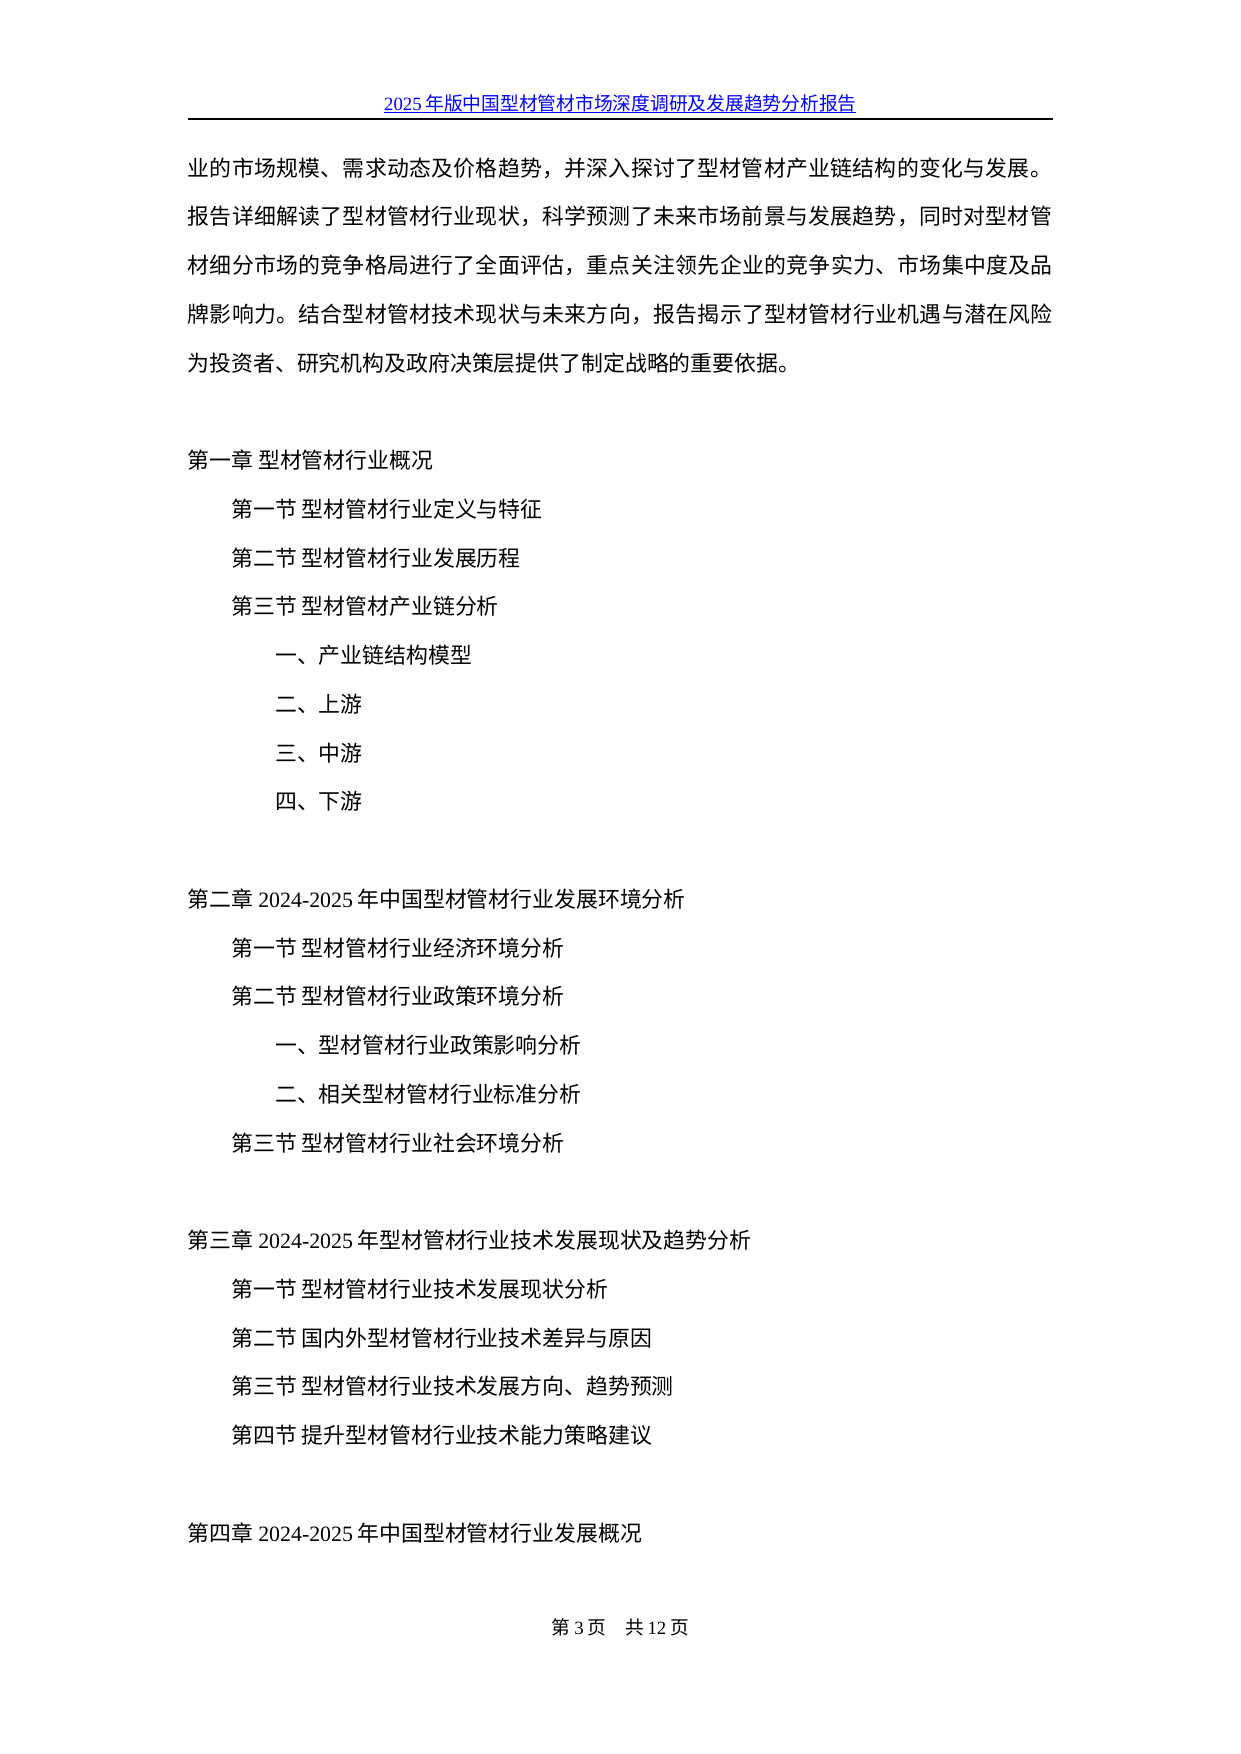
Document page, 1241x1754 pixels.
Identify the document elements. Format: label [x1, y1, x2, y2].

text [187, 150, 1053, 1548]
